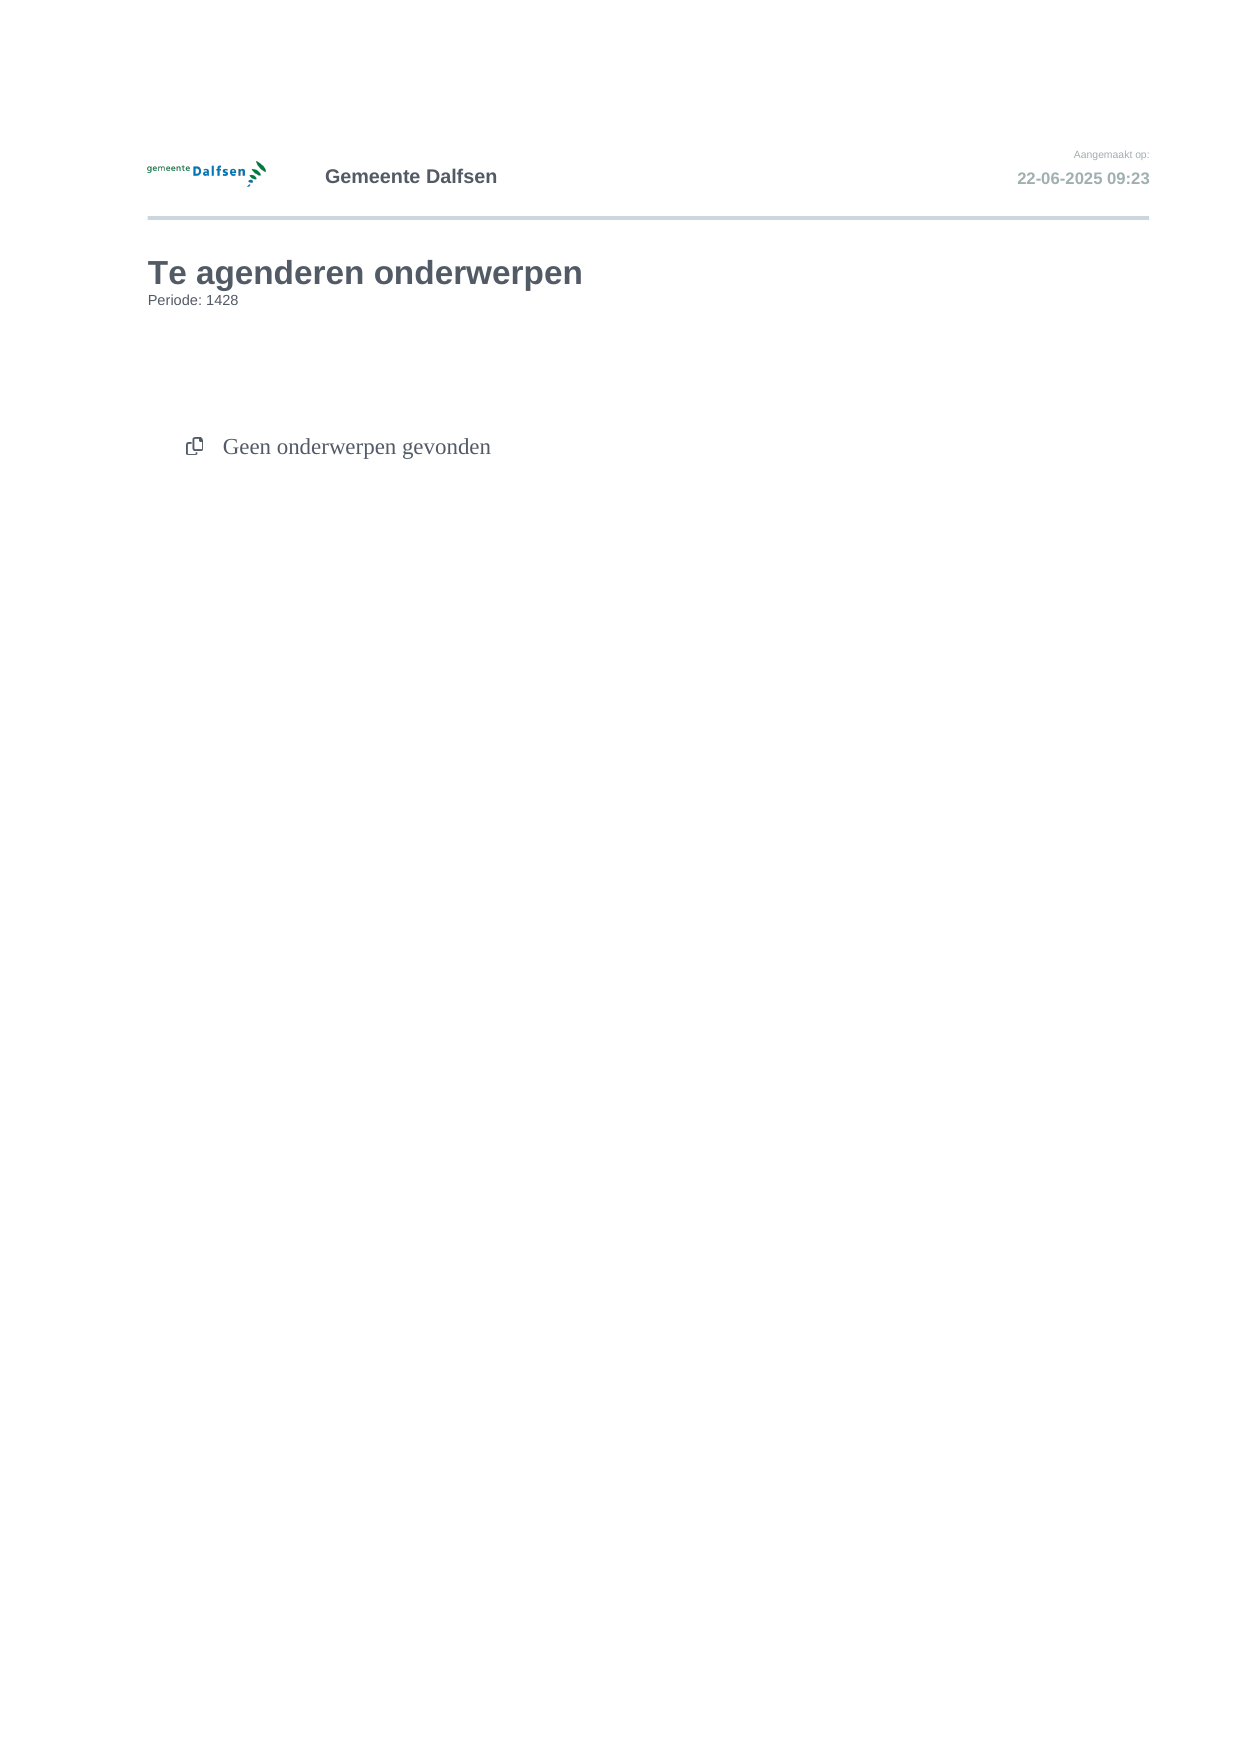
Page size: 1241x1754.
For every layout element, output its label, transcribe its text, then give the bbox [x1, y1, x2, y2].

table_header Aangemaakt op: [727, 148, 1149, 161]
list Geen onderwerpen gevonden [185, 433, 1093, 459]
picture [186, 437, 203, 455]
picture [147, 161, 266, 187]
table_header [148, 148, 325, 188]
table_header Te agenderen onderwerpen [148, 245, 727, 292]
table_cell 22-06-2025 09:23 [727, 161, 1149, 188]
picture [147, 216, 1150, 220]
table_header Gemeente Dalfsen [325, 148, 727, 188]
table_cell Periode: 1428 [148, 292, 727, 325]
